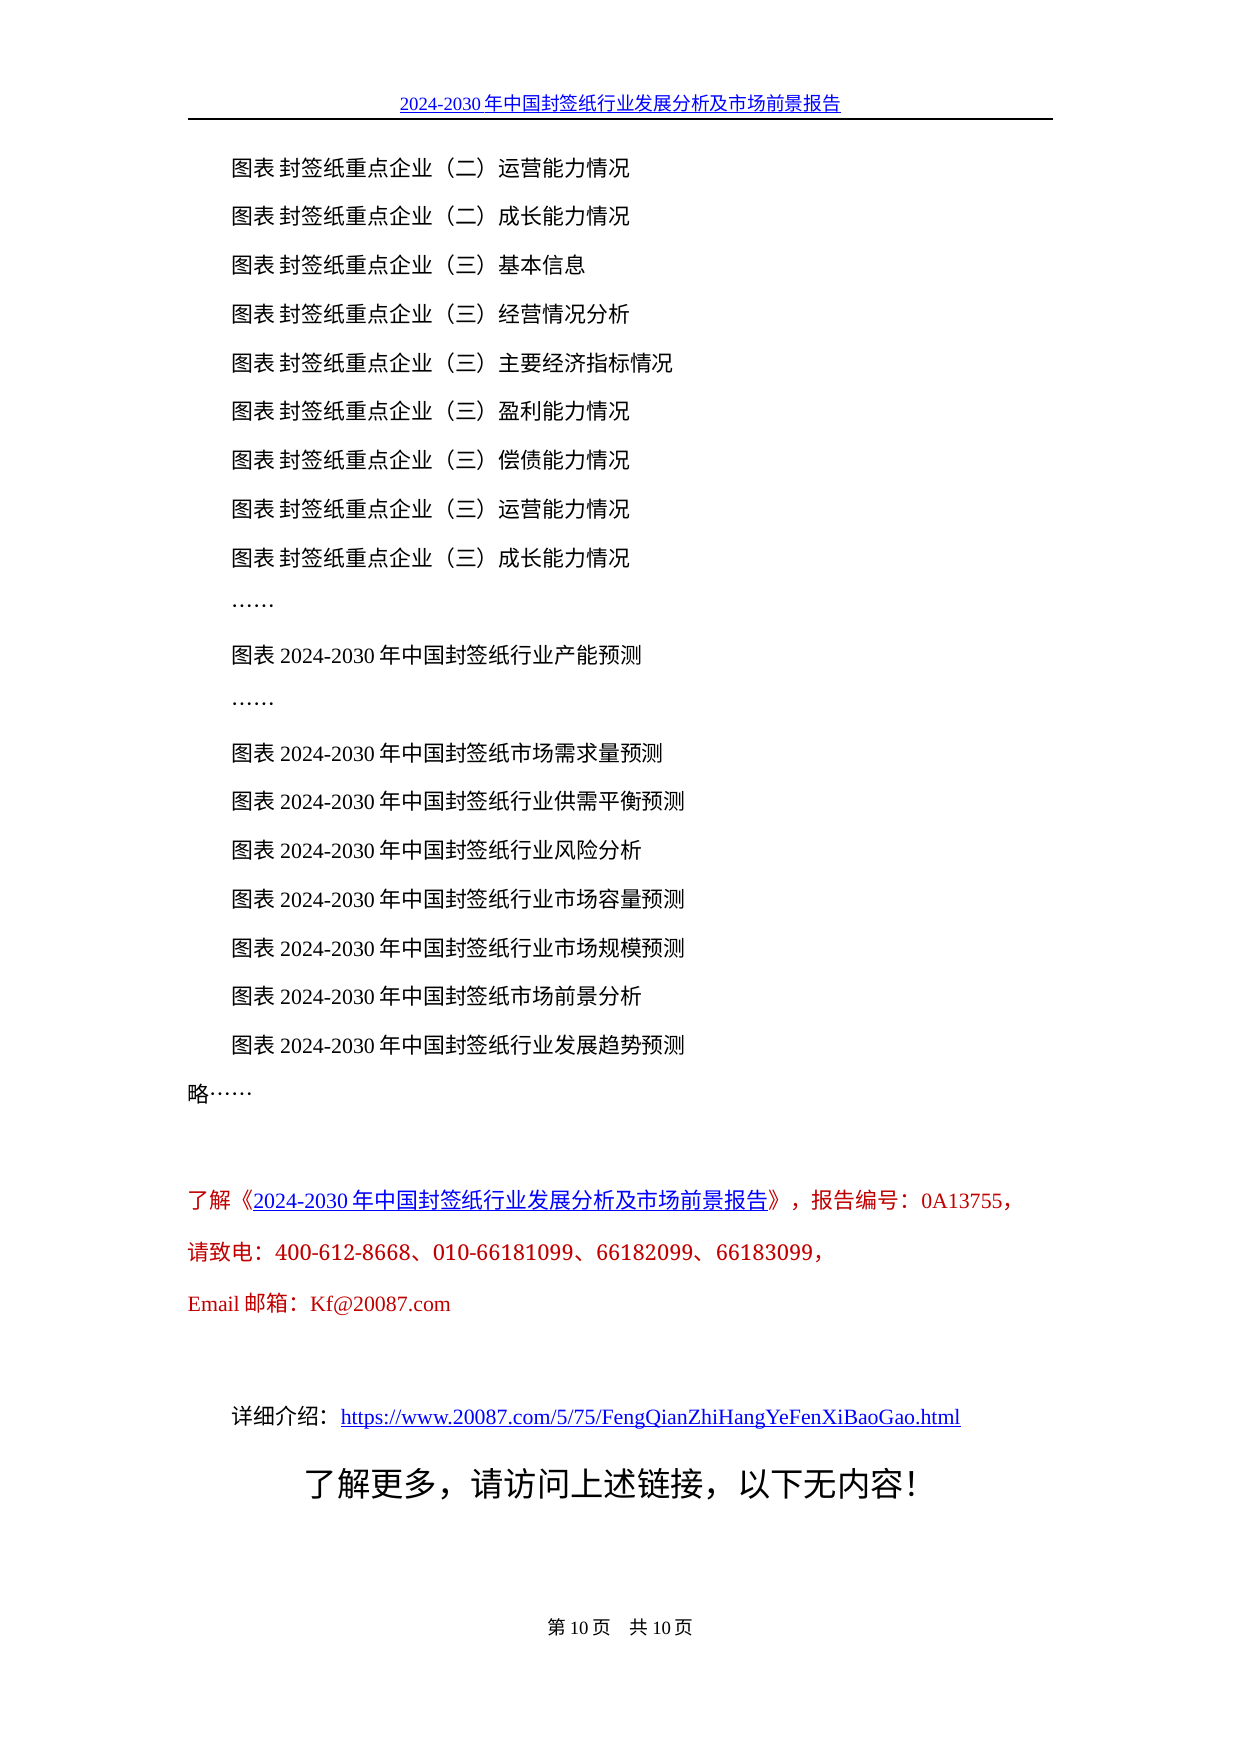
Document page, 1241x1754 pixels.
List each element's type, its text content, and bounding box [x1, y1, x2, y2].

title 了解更多，请访问上述链接，以下无内容！ [187, 1449, 1053, 1514]
text Email邮箱：Kf@20087.com [187, 1286, 1053, 1318]
text 了解《2024-2030年中国封签纸行业发展分析及市场前景报告》，报告编号：0A13755， [187, 1183, 1053, 1215]
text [187, 150, 1053, 1109]
text 请致电：400-612-8668、010-66181099、66182099、66183099， [187, 1234, 1053, 1267]
text 详细介绍：https://www.20087.com/5/75/FengQianZhiHangYeFenXiBaoGao.html [187, 1399, 1053, 1431]
